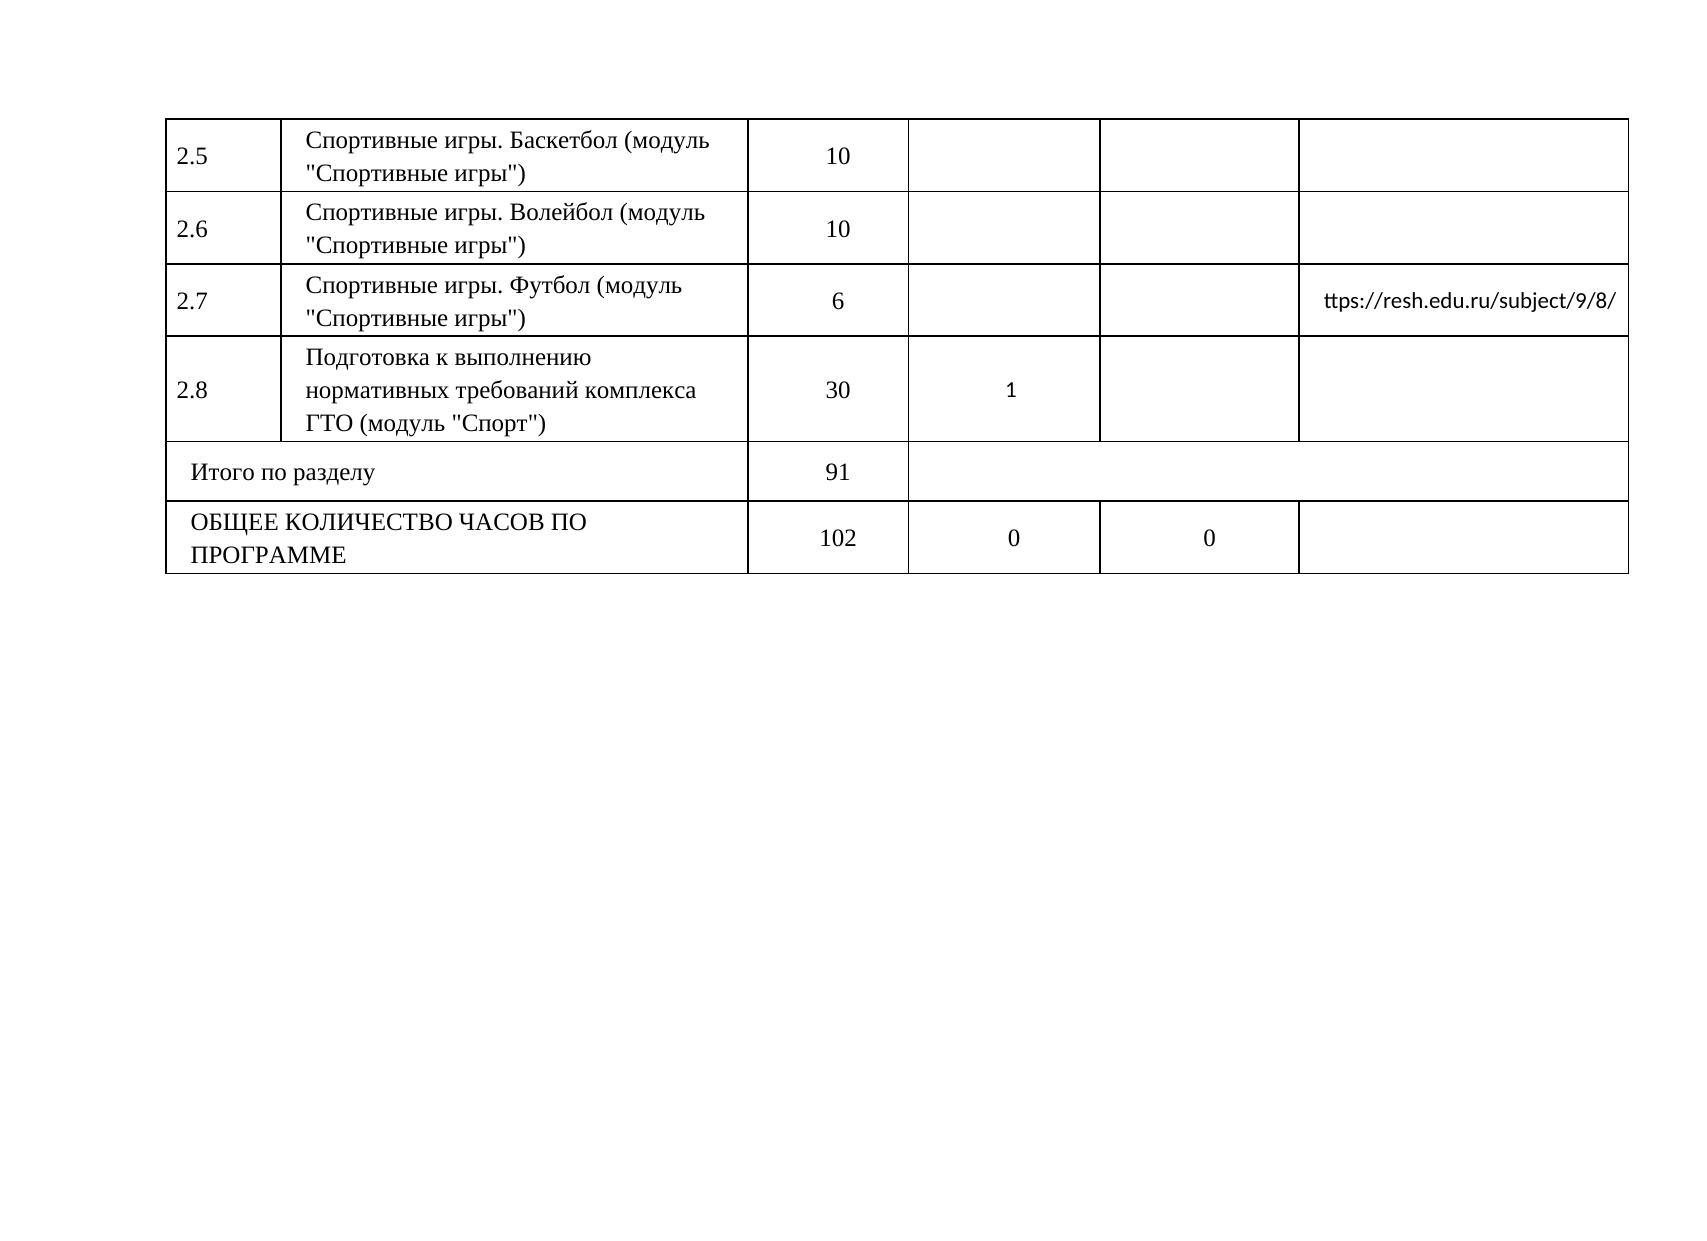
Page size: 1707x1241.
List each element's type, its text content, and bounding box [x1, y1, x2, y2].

table_cell 6 [749, 265, 908, 335]
table_cell 2.8 [167, 337, 280, 441]
table_cell [909, 442, 1628, 500]
table_cell 30 [749, 337, 908, 441]
table_cell [1300, 120, 1628, 191]
table_cell ttps://resh.edu.ru/subject/9/8/ [1300, 265, 1628, 335]
table_cell 2.6 [167, 192, 280, 263]
table_cell 102 [749, 502, 908, 573]
table_cell Итого по разделу [167, 442, 747, 500]
table_cell 2.5 [167, 120, 280, 191]
table_cell [1300, 502, 1628, 573]
table_cell 10 [749, 192, 908, 263]
table_cell [909, 192, 1099, 263]
table_cell Спортивные игры. Баскетбол (модуль "Спортивные игры") [282, 120, 747, 191]
table_cell [909, 120, 1099, 191]
table_cell 91 [749, 442, 908, 500]
table_cell [1101, 120, 1298, 191]
table_cell 1 [909, 337, 1099, 441]
table_cell [1101, 337, 1298, 441]
table_cell [1101, 265, 1298, 335]
table_cell [1101, 192, 1298, 263]
table_cell 0 [909, 502, 1099, 573]
table_cell 0 [1101, 502, 1298, 573]
table_cell [1300, 337, 1628, 441]
table_cell Подготовка к выполнению нормативных требований комплекса ГТО (модуль "Спорт") [282, 337, 747, 441]
table_cell 10 [749, 120, 908, 191]
table_cell [909, 265, 1099, 335]
table_cell ОБЩЕЕ КОЛИЧЕСТВО ЧАСОВ ПО ПРОГРАММЕ [167, 502, 747, 573]
table_cell 2.7 [167, 265, 280, 335]
table_cell Спортивные игры. Волейбол (модуль "Спортивные игры") [282, 192, 747, 263]
table_cell [1300, 192, 1628, 263]
table_cell Спортивные игры. Футбол (модуль "Спортивные игры") [282, 265, 747, 335]
